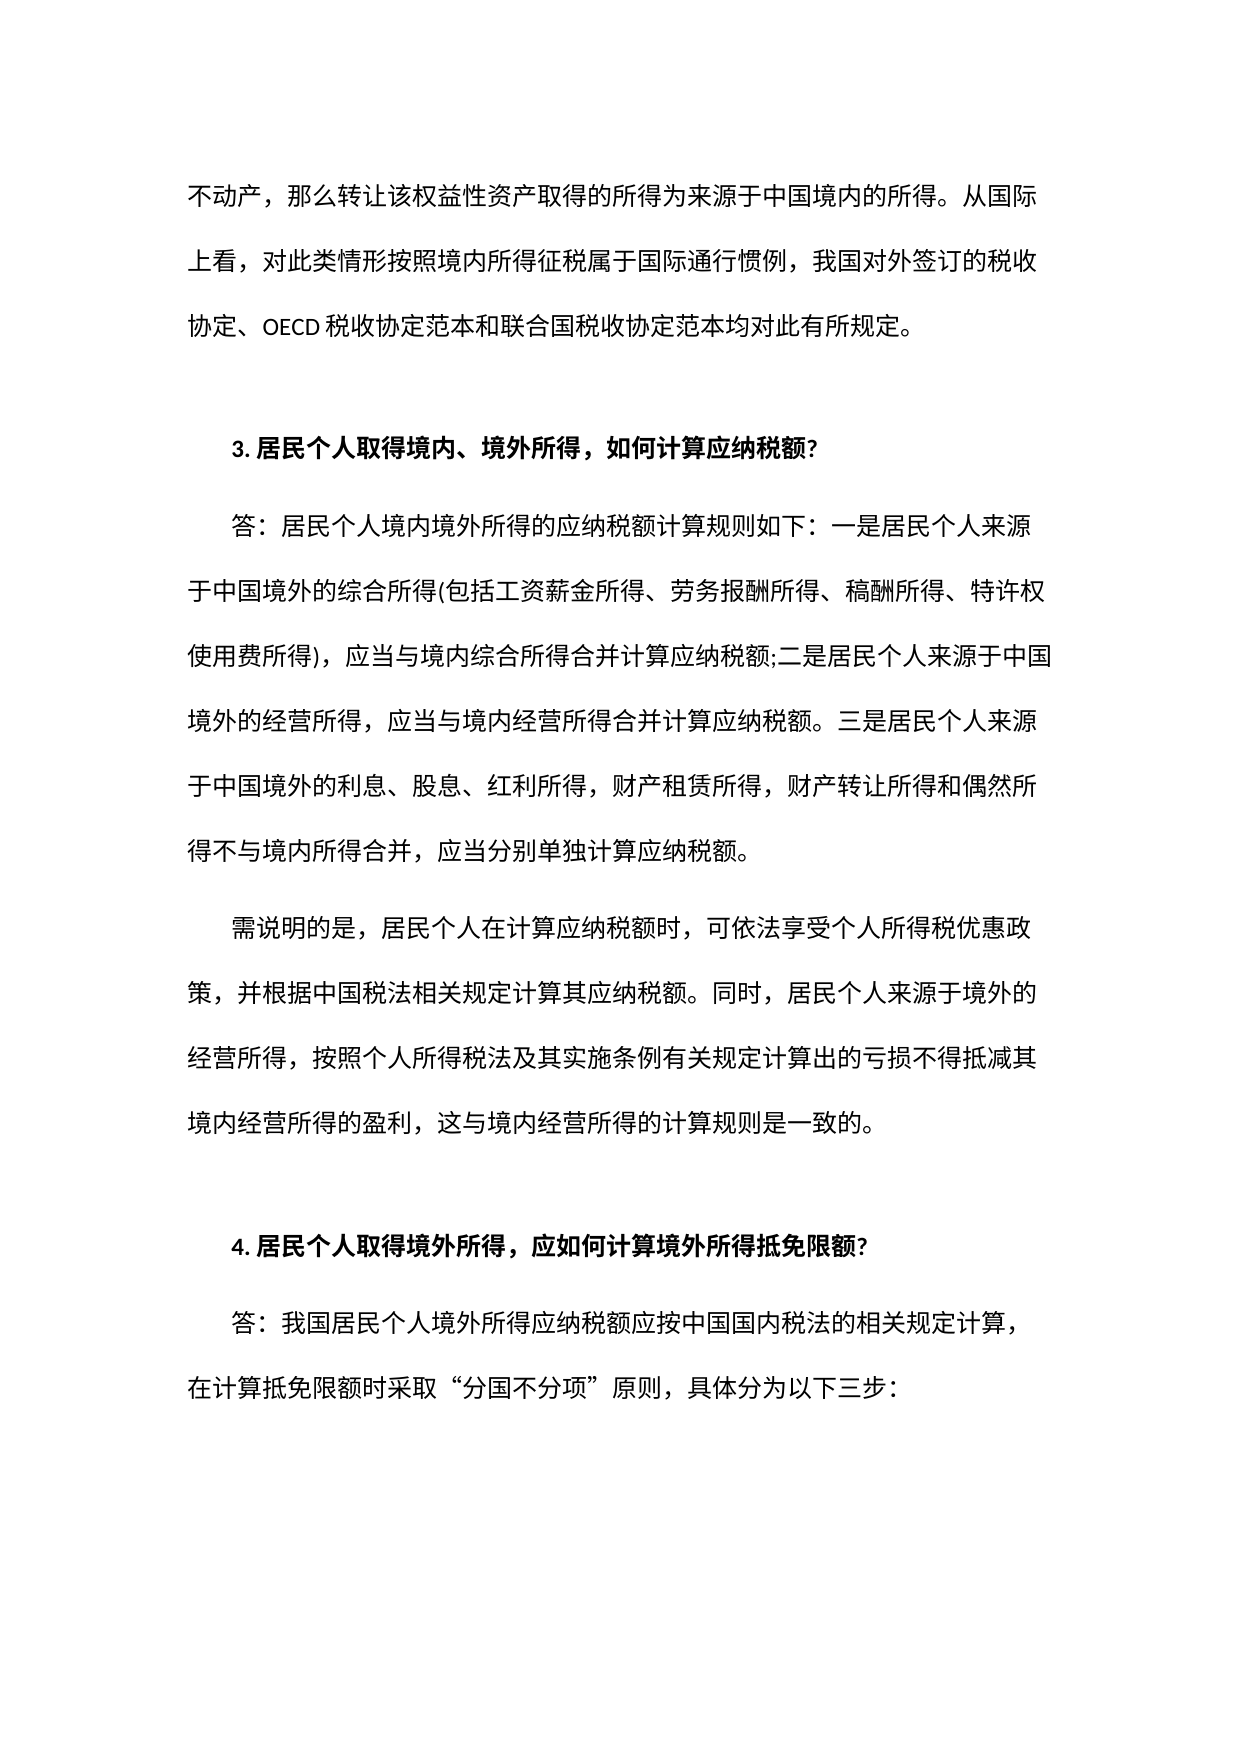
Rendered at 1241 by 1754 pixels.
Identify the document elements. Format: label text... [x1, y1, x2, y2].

text 答：我国居民个人境外所得应纳税额应按中国国内税法的相关规定计算，在计算抵免限额时采取“分国不分项”原则，具体分为以下三步： [187, 1289, 1053, 1419]
text 3. 居民个人取得境内、境外所得，如何计算应纳税额? [187, 414, 1053, 479]
text 答：居民个人境内境外所得的应纳税额计算规则如下：一是居民个人来源于中国境外的综合所得(包括工资薪金所得、劳务报酬所得、稿酬所得、特许权使用费所得)，应当与境内综合所得合并计算应纳税额;二是居民个人来源于中国境外的经营所得，应当与境内经营所得合并计算应纳税额。三是居民个人来源于中国境外的利息、股息、红利所得，财产租赁所得，财产转让所得和偶然所得不与境内所得合并，应当分别单独计算应纳税额。 [187, 492, 1053, 882]
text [187, 162, 1053, 357]
text 4. 居民个人取得境外所得，应如何计算境外所得抵免限额? [187, 1212, 1053, 1277]
text 需说明的是，居民个人在计算应纳税额时，可依法享受个人所得税优惠政策，并根据中国税法相关规定计算其应纳税额。同时，居民个人来源于境外的经营所得，按照个人所得税法及其实施条例有关规定计算出的亏损不得抵减其境内经营所得的盈利，这与境内经营所得的计算规则是一致的。 [187, 894, 1053, 1154]
